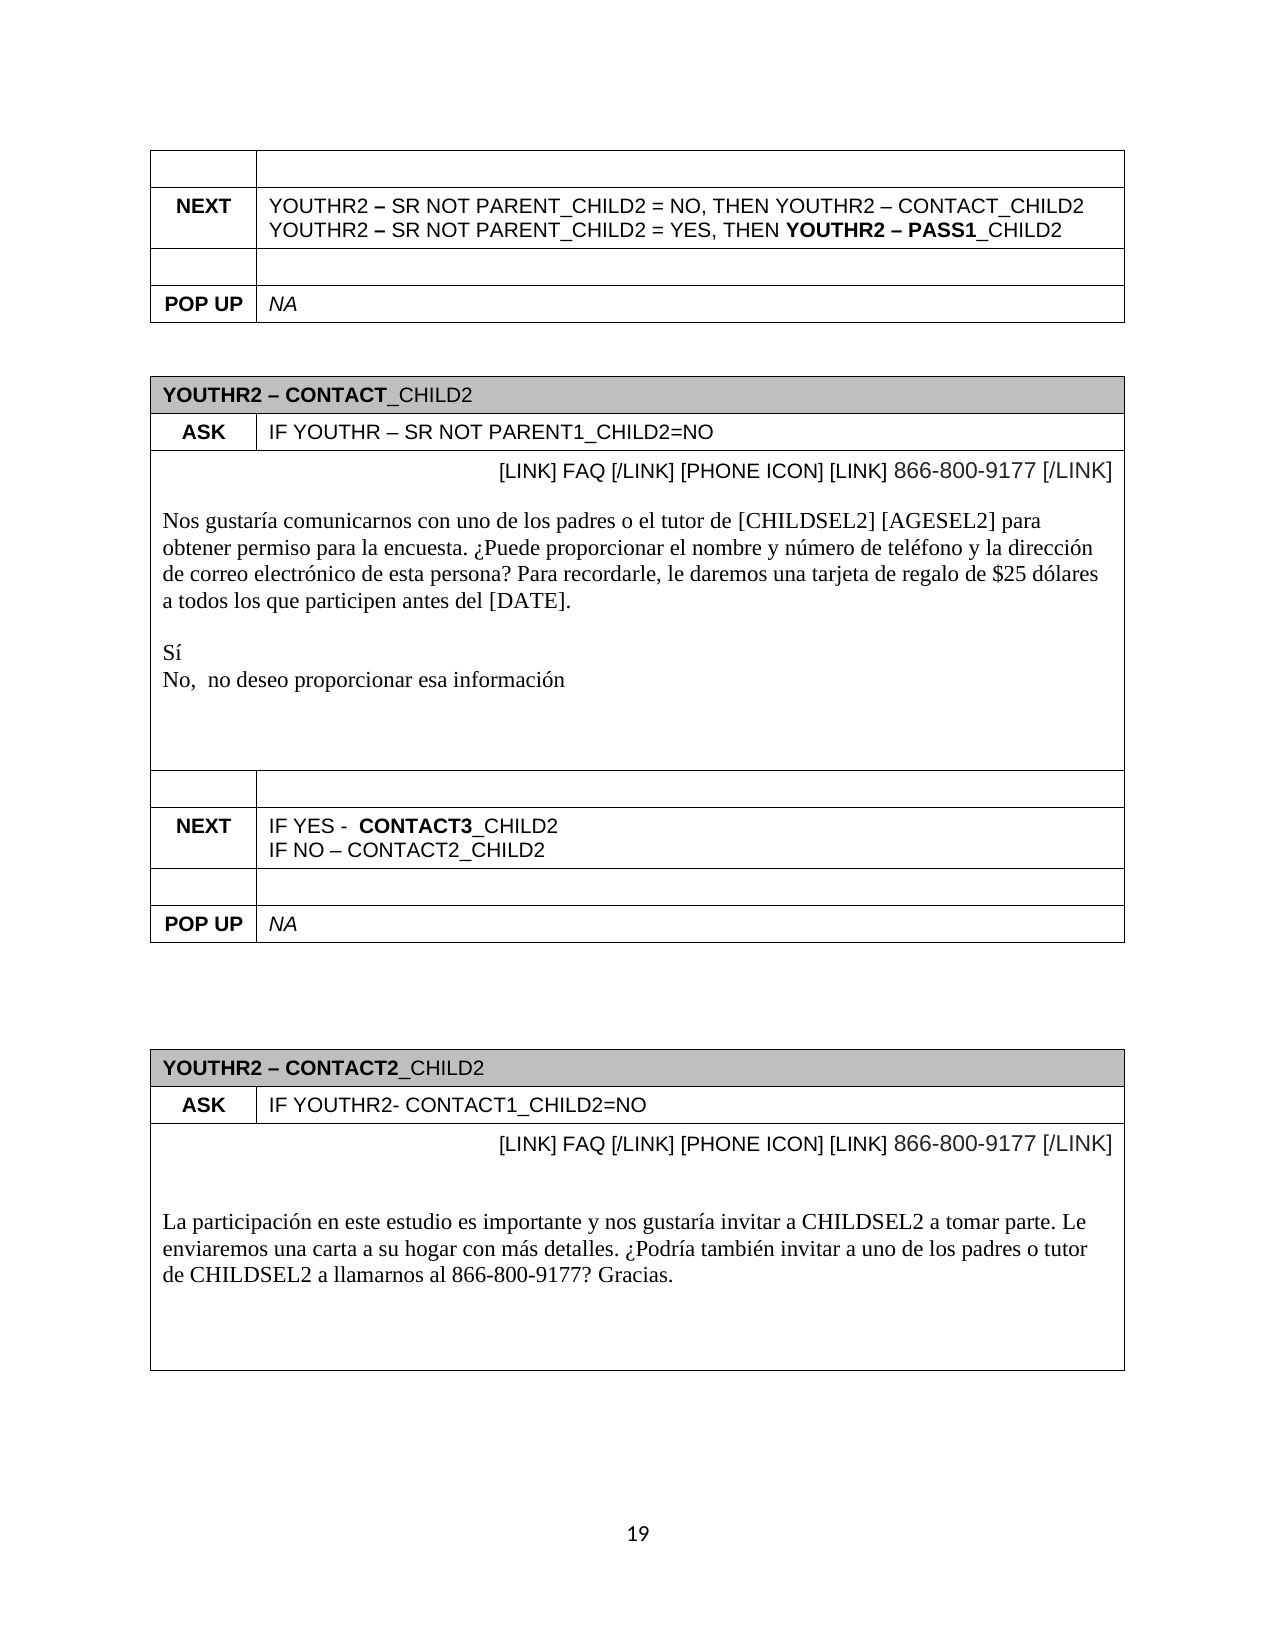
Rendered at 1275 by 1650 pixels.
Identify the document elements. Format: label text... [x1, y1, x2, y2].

table_cell POP UP [151, 286, 256, 322]
table_cell NEXT [151, 188, 256, 248]
table_cell [151, 249, 256, 285]
table_cell ASK [151, 414, 256, 450]
table_cell [151, 771, 256, 807]
table_cell NA [257, 906, 1124, 942]
table_cell [LINK] FAQ [/LINK] [PHONE ICON] [LINK] 866-800-9177 [/LINK] La participación en este estudio es importante y nos gustaría invitar a CHILDSEL2 a tomar parte. Le enviaremos una carta a su hogar con más detalles. ¿Podría también invitar a uno de los padres o tutor de CHILDSEL2 a llamarnos al 866-800-9177? Gracias. [151, 1124, 1124, 1370]
table_cell [LINK] FAQ [/LINK] [PHONE ICON] [LINK] 866-800-9177 [/LINK] Nos gustaría comunicarnos con uno de los padres o el tutor de [CHILDSEL2] [AGESEL2] para obtener permiso para la encuesta. ¿Puede proporcionar el nombre y número de teléfono y la dirección de correo electrónico de esta persona? Para recordarle, le daremos una tarjeta de regalo de $25 dólares a todos los que participen antes del [DATE]. Sí No, no deseo proporcionar esa información [151, 451, 1124, 770]
table_cell [257, 869, 1124, 905]
table_cell NEXT [151, 808, 256, 868]
table_cell IF YOUTHR – SR NOT PARENT1_CHILD2=NO [257, 414, 1124, 450]
table_cell NA [257, 286, 1124, 322]
table_header YOUTHR2 – CONTACT_CHILD2 [151, 377, 1124, 413]
table_cell YOUTHR2 – SR NOT PARENT_CHILD2 = NO, THEN YOUTHR2 – CONTACT_CHILD2 YOUTHR2 – SR NOT PARENT_CHILD2 = YES, THEN YOUTHR2 – PASS1_CHILD2 [257, 188, 1124, 248]
table_cell IF YOUTHR2- CONTACT1_CHILD2=NO [257, 1087, 1124, 1123]
table_cell IF YES - CONTACT3_CHILD2 IF NO – CONTACT2_CHILD2 [257, 808, 1124, 868]
table_cell [257, 771, 1124, 807]
table_cell [257, 151, 1124, 187]
table_cell POP UP [151, 906, 256, 942]
table_cell [151, 151, 256, 187]
table_header YOUTHR2 – CONTACT2_CHILD2 [151, 1050, 1124, 1086]
table_cell [257, 249, 1124, 285]
table_cell ASK [151, 1087, 256, 1123]
table_cell [151, 869, 256, 905]
